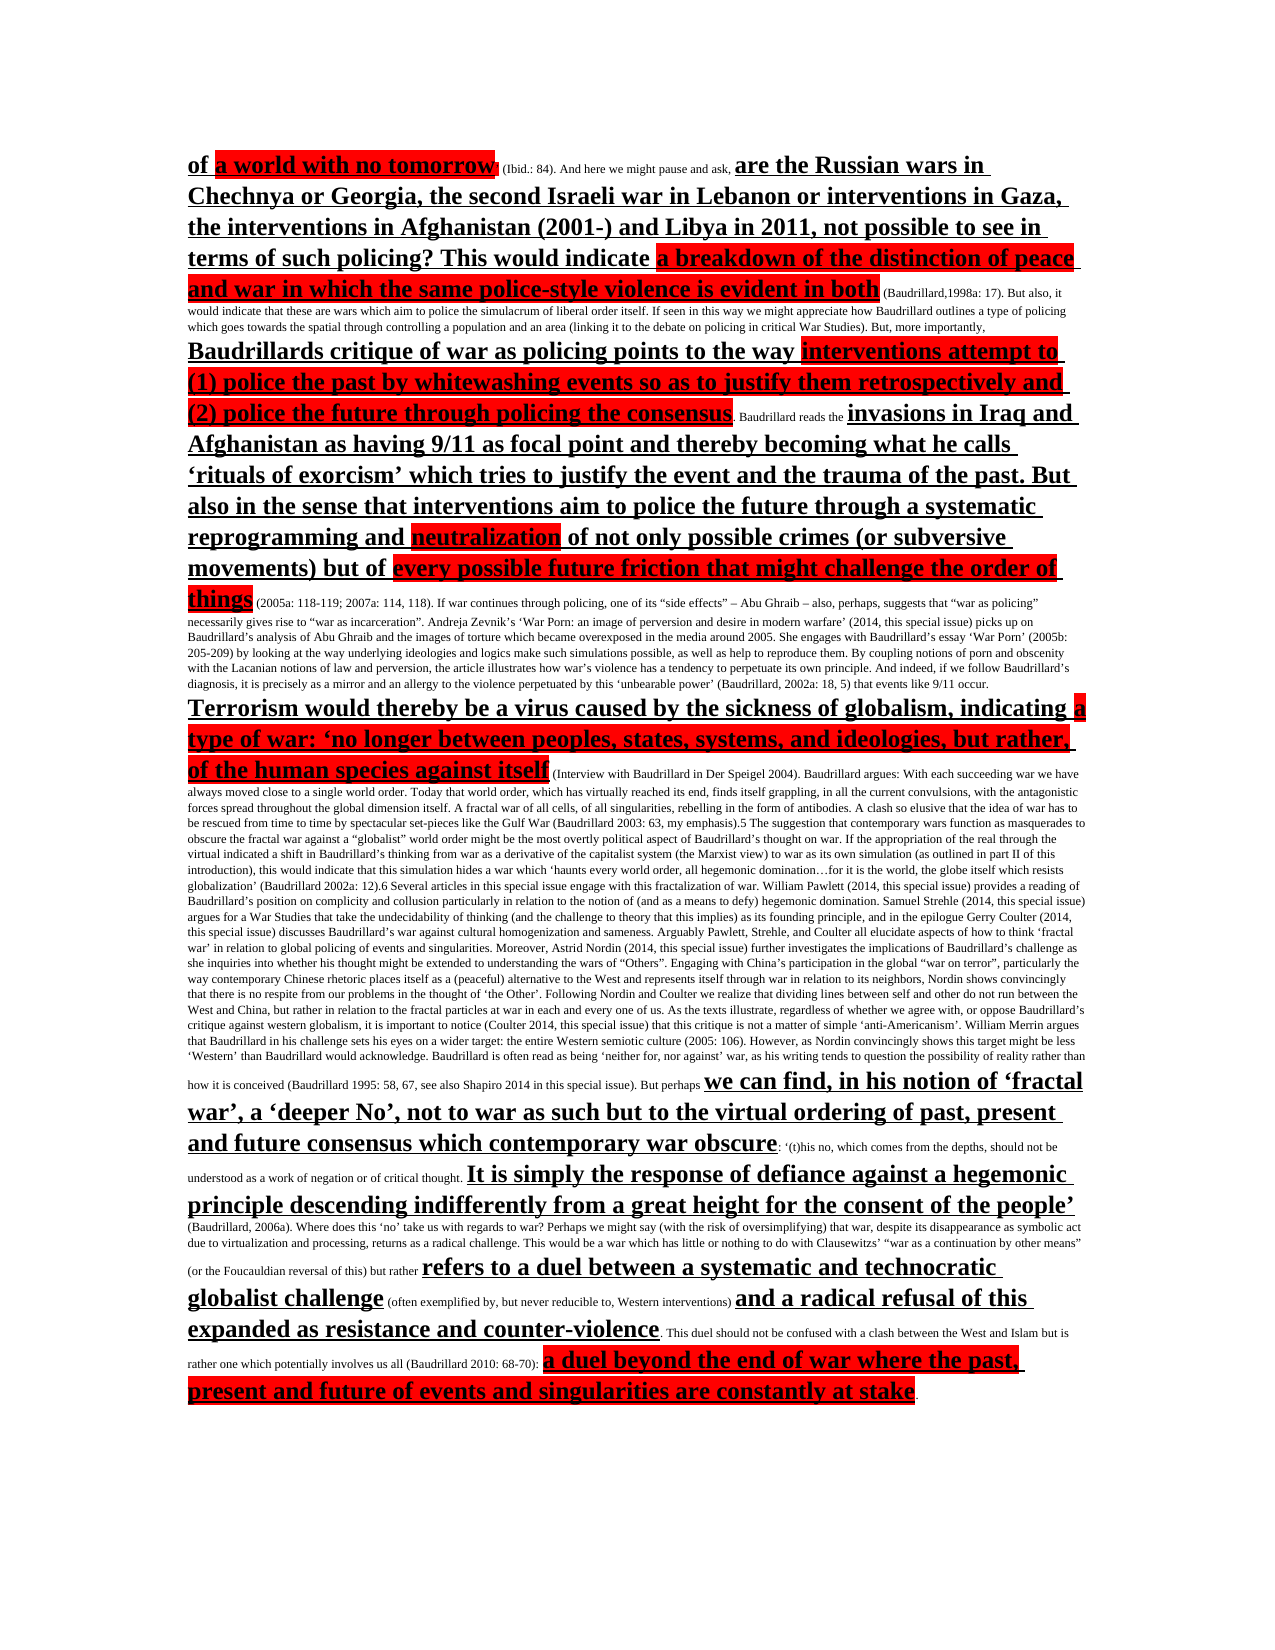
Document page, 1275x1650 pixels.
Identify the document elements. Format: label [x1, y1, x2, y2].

text [187, 150, 1087, 1405]
